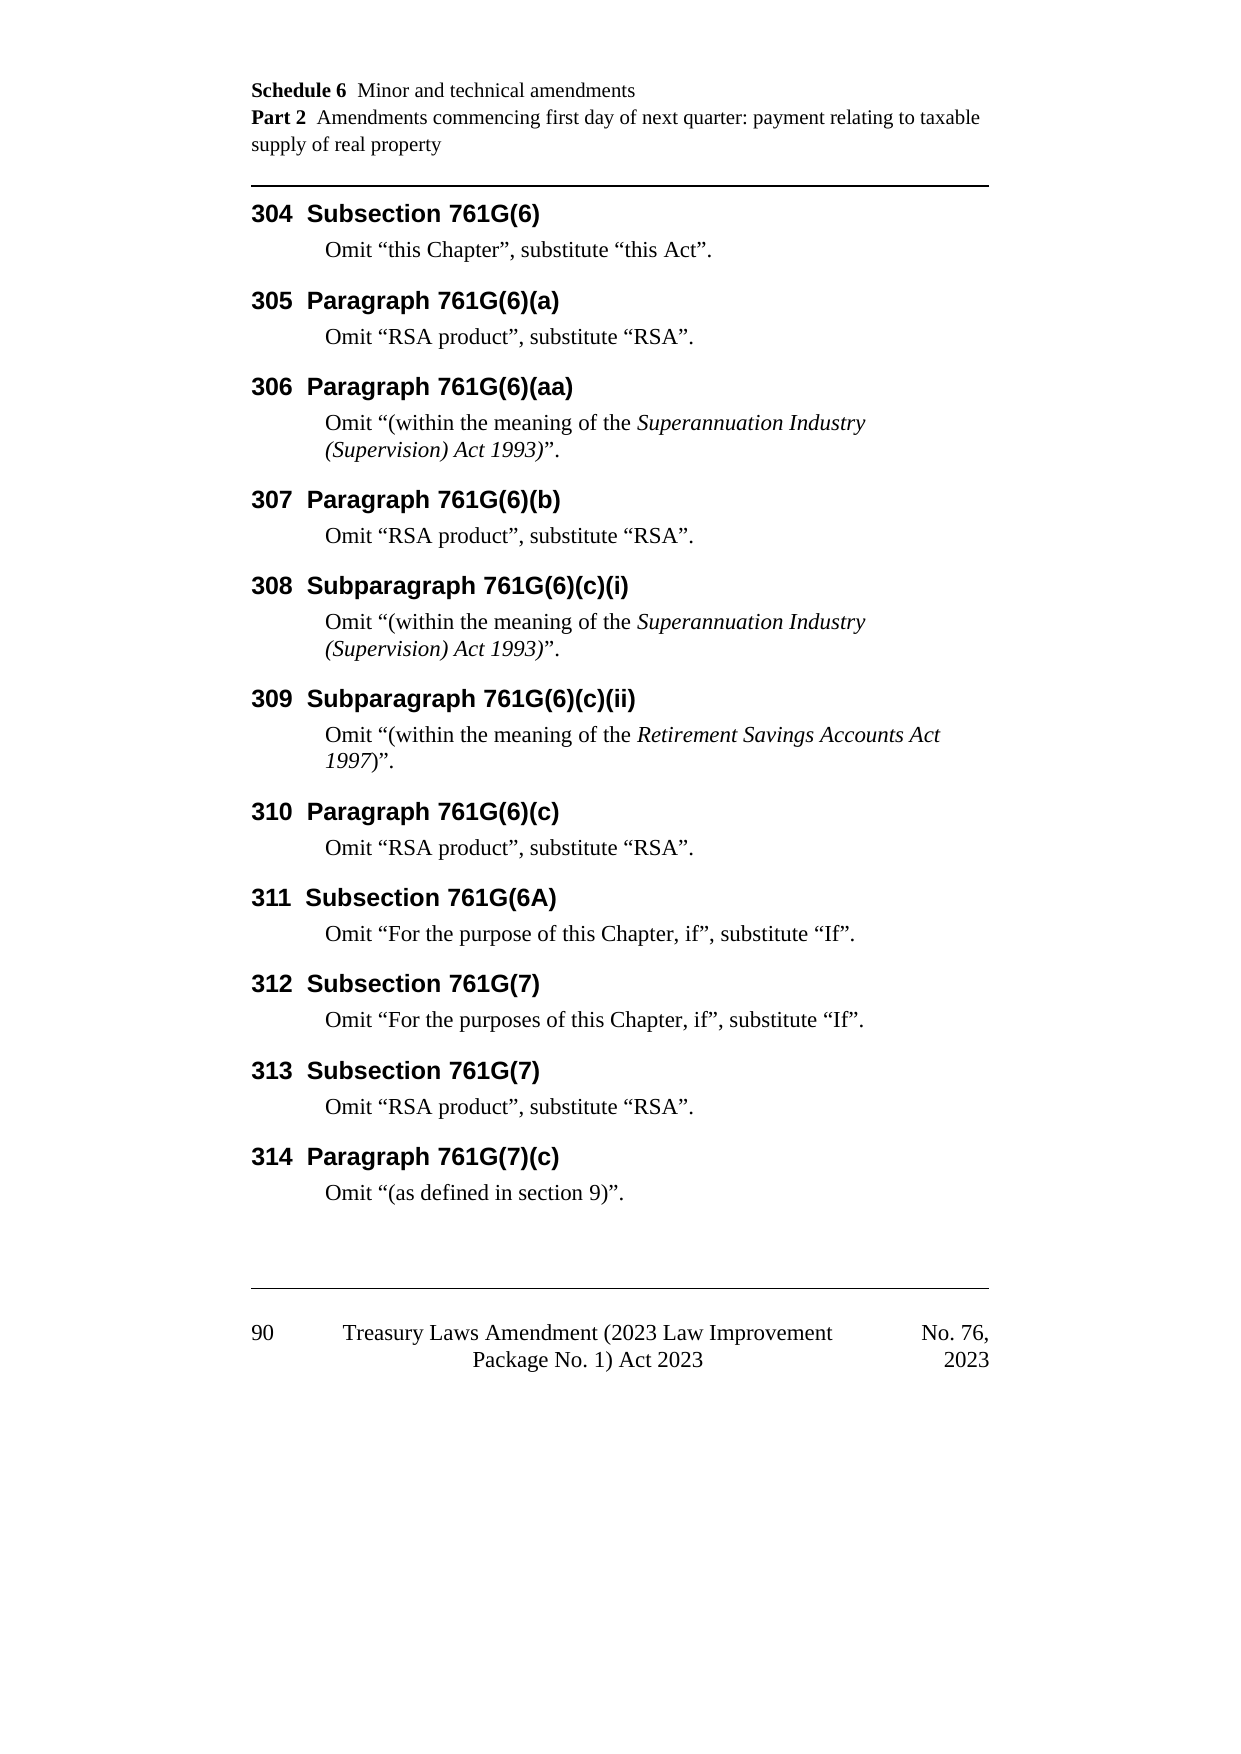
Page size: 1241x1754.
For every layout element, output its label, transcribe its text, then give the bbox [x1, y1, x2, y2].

text Omit “RSA product”, substitute “RSA”. [325, 1093, 989, 1119]
text Omit “For the purposes of this Chapter, if”, substitute “If”. [325, 1006, 989, 1033]
text Omit “(within the meaning of the Superannuation Industry (Supervision) Act 1993)”. [325, 409, 989, 462]
text 306 Paragraph 761G(6)(aa) [251, 372, 989, 401]
text Omit “this Chapter”, substitute “this Act”. [325, 237, 989, 263]
text 312 Subsection 761G(7) [251, 969, 989, 998]
text 313 Subsection 761G(7) [251, 1056, 989, 1084]
text 310 Paragraph 761G(6)(c) [251, 797, 989, 825]
text 309 Subparagraph 761G(6)(c)(ii) [251, 684, 989, 713]
text 311 Subsection 761G(6A) [251, 883, 989, 912]
text Omit “(as defined in section 9)”. [325, 1179, 989, 1206]
text 305 Paragraph 761G(6)(a) [251, 286, 989, 314]
text 307 Paragraph 761G(6)(b) [251, 485, 989, 514]
text Omit “RSA product”, substitute “RSA”. [325, 834, 989, 860]
text Omit “(within the meaning of the Retirement Savings Accounts Act 1997)”. [325, 721, 989, 774]
text Omit “RSA product”, substitute “RSA”. [325, 323, 989, 349]
text Omit “RSA product”, substitute “RSA”. [325, 522, 989, 548]
text 304 Subsection 761G(6) [251, 199, 989, 228]
text Omit “(within the meaning of the Superannuation Industry (Supervision) Act 1993)”. [325, 608, 989, 661]
text 308 Subparagraph 761G(6)(c)(i) [251, 571, 989, 600]
text Omit “For the purpose of this Chapter, if”, substitute “If”. [325, 920, 989, 946]
text 314 Paragraph 761G(7)(c) [251, 1142, 989, 1171]
